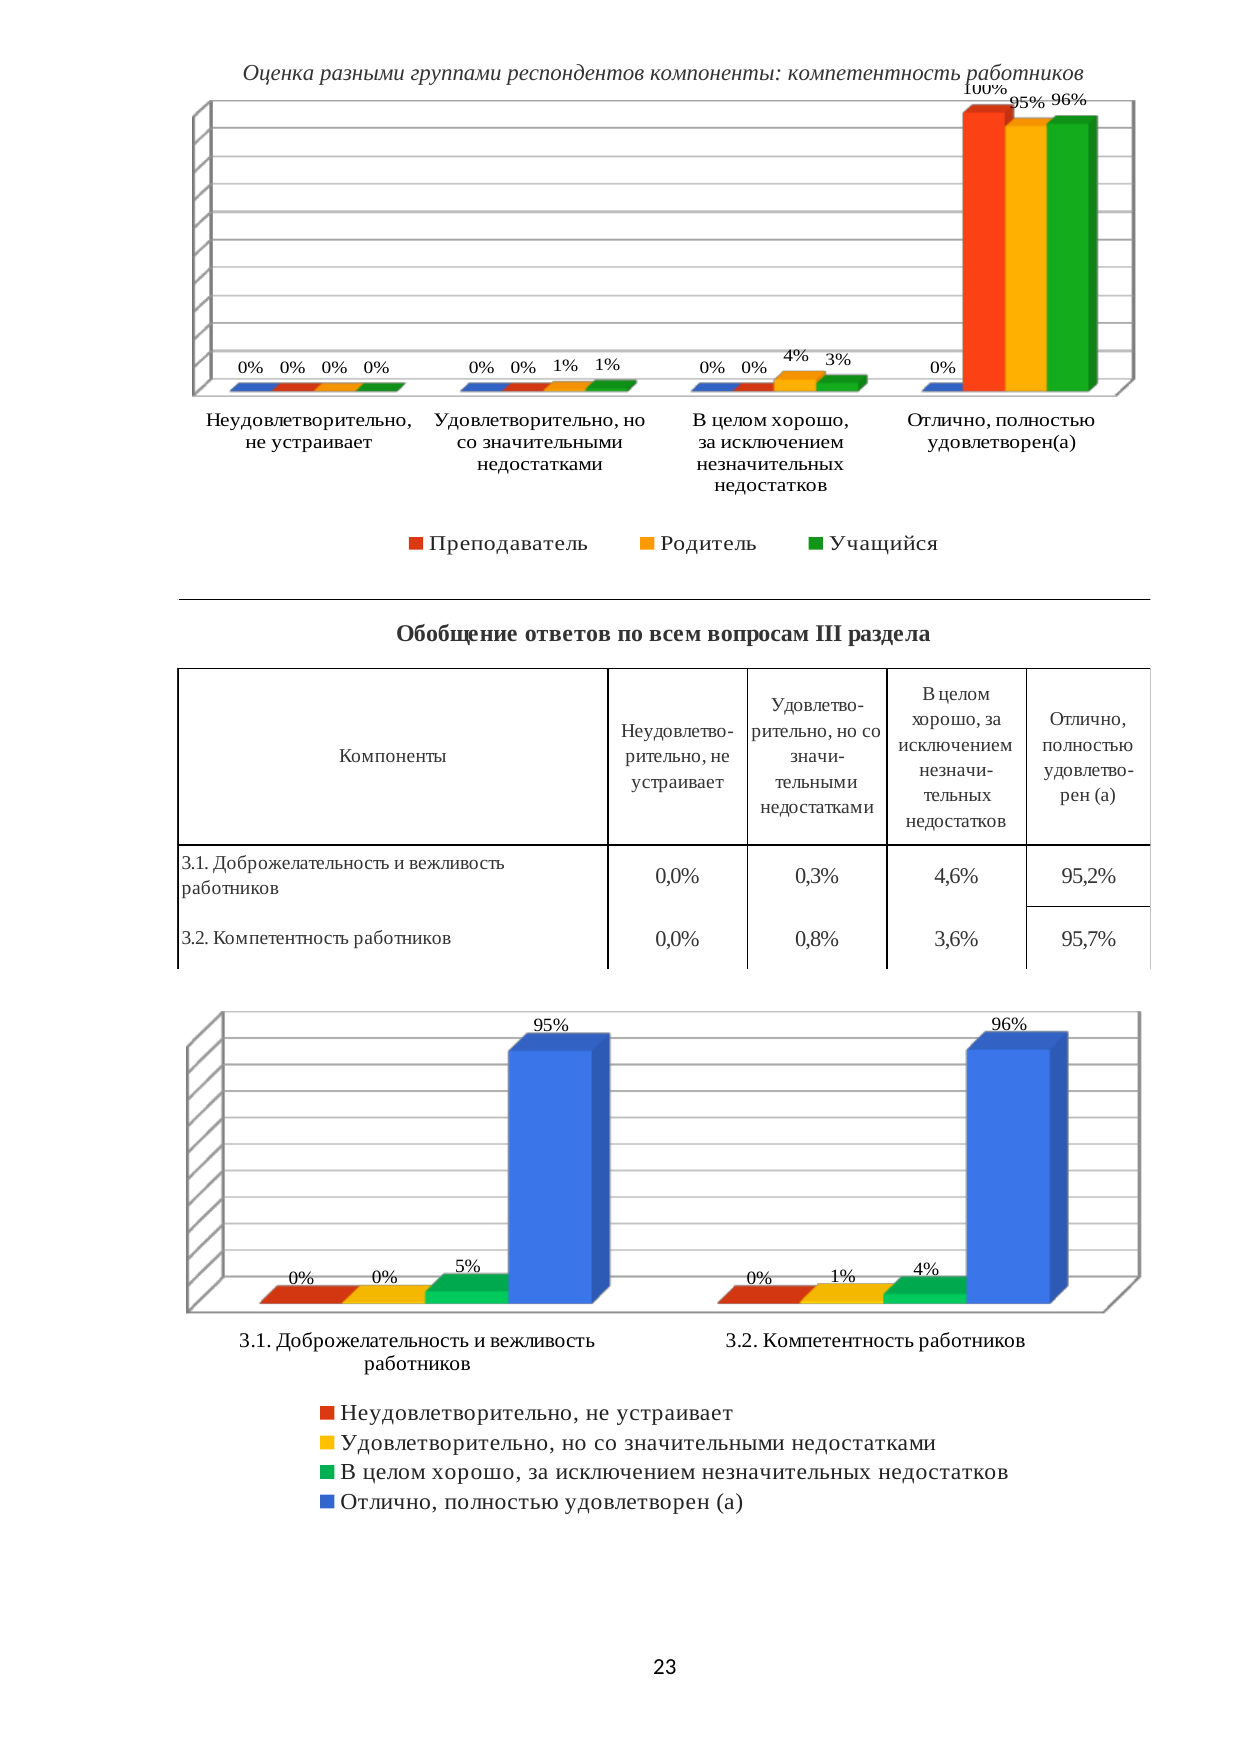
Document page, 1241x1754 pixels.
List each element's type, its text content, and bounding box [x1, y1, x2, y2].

text Оценка разными группами респондентов компоненты: компетентность работников [177, 59, 1152, 85]
